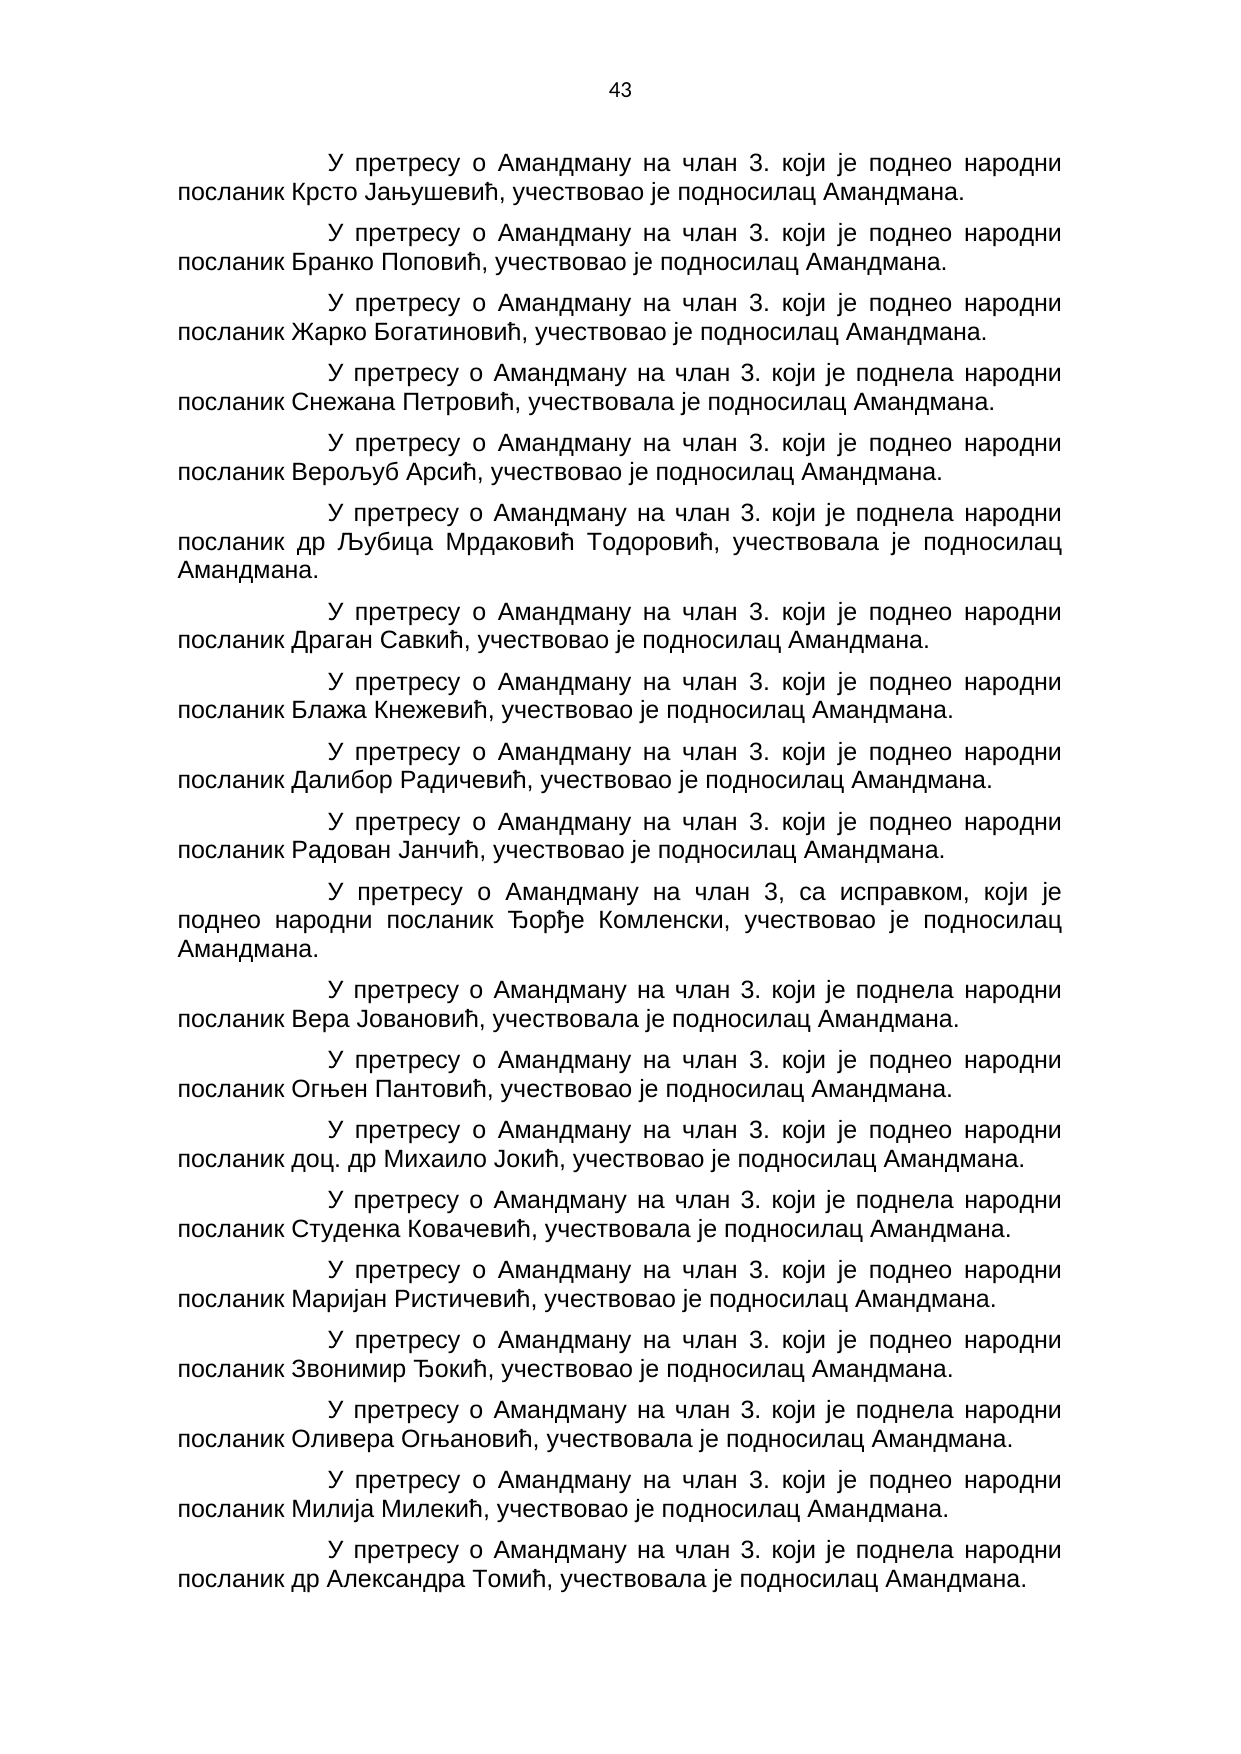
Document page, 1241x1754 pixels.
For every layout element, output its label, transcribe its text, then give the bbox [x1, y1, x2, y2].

text У претресу о Амандману на члан 3. који је поднела народни посланик Оливера Огњановић, учествовала је подносилац Амандмана. [177, 1395, 1063, 1453]
text У претресу о Амандману на члан 3. који је поднео народни посланик Блажа Кнежевић, учествовао је подносилац Амандмана. [177, 666, 1063, 724]
text У претресу о Амандману на члан 3. који је поднео народни посланик Драган Савкић, учествовао је подносилац Амандмана. [177, 596, 1063, 654]
text У претресу о Амандману на члан 3. који је поднела народни посланик др Љубица Мрдаковић Тодоровић, учествовала је подносилац Амандмана. [177, 498, 1063, 584]
text У претресу о Амандману на члан 3. који је поднео народни посланик Радован Јанчић, учествовао је подносилац Амандмана. [177, 806, 1063, 864]
text У претресу о Амандману на члан 3. који је поднео народни посланик Далибор Радичевић, учествовао је подносилац Амандмана. [177, 736, 1063, 794]
text У претресу о Амандману на члан 3. који је поднео народни посланик Огњен Пантовић, учествовао је подносилац Амандмана. [177, 1045, 1063, 1103]
text У претресу о Амандману на члан 3. који је поднела народни посланик др Александра Томић, учествовала је подносилац Амандмана. [177, 1535, 1063, 1593]
text У претресу о Амандману на члан 3. који је поднео народни посланик доц. др Михаило Јокић, учествовао је подносилац Амандмана. [177, 1115, 1063, 1173]
text У претресу о Амандману на члан 3. који је поднео народни посланик Верољуб Арсић, учествовао је подносилац Амандмана. [177, 428, 1063, 485]
text У претресу о Амандману на члан 3. који је поднео народни посланик Крсто Јањушевић, учествовао је подносилац Амандмана. [177, 148, 1063, 205]
text У претресу о Амандману на члан 3. који је поднела народни посланик Снежана Петровић, учествовала је подносилац Амандмана. [177, 358, 1063, 415]
text У претресу о Амандману на члан 3. који је поднео народни посланик Маријан Ристичевић, учествовао је подносилац Амандмана. [177, 1255, 1063, 1313]
text У претресу о Амандману на члан 3. који је поднео народни посланик Бранко Поповић, учествовао је подносилац Амандмана. [177, 218, 1063, 275]
text У претресу о Амандману на члан 3. који је поднела народни посланик Вера Јовановић, учествовала је подносилац Амандмана. [177, 975, 1063, 1033]
text У претресу о Амандману на члан 3. који је поднео народни посланик Звонимир Ђокић, учествовао је подносилац Амандмана. [177, 1325, 1063, 1383]
text У претресу о Амандману на члан 3. који је поднела народни посланик Студенка Ковачевић, учествовала је подносилац Амандмана. [177, 1185, 1063, 1243]
text У претресу о Амандману на члан 3. који је поднео народни посланик Жарко Богатиновић, учествовао је подносилац Амандмана. [177, 288, 1063, 345]
text У претресу о Амандману на члан 3. који је поднео народни посланик Милија Милекић, учествовао је подносилац Амандмана. [177, 1465, 1063, 1523]
text У претресу о Амандману на члан 3, са исправком, који је поднео народни посланик Ђорђе Комленски, учествовао је подносилац Амандмана. [177, 876, 1063, 963]
